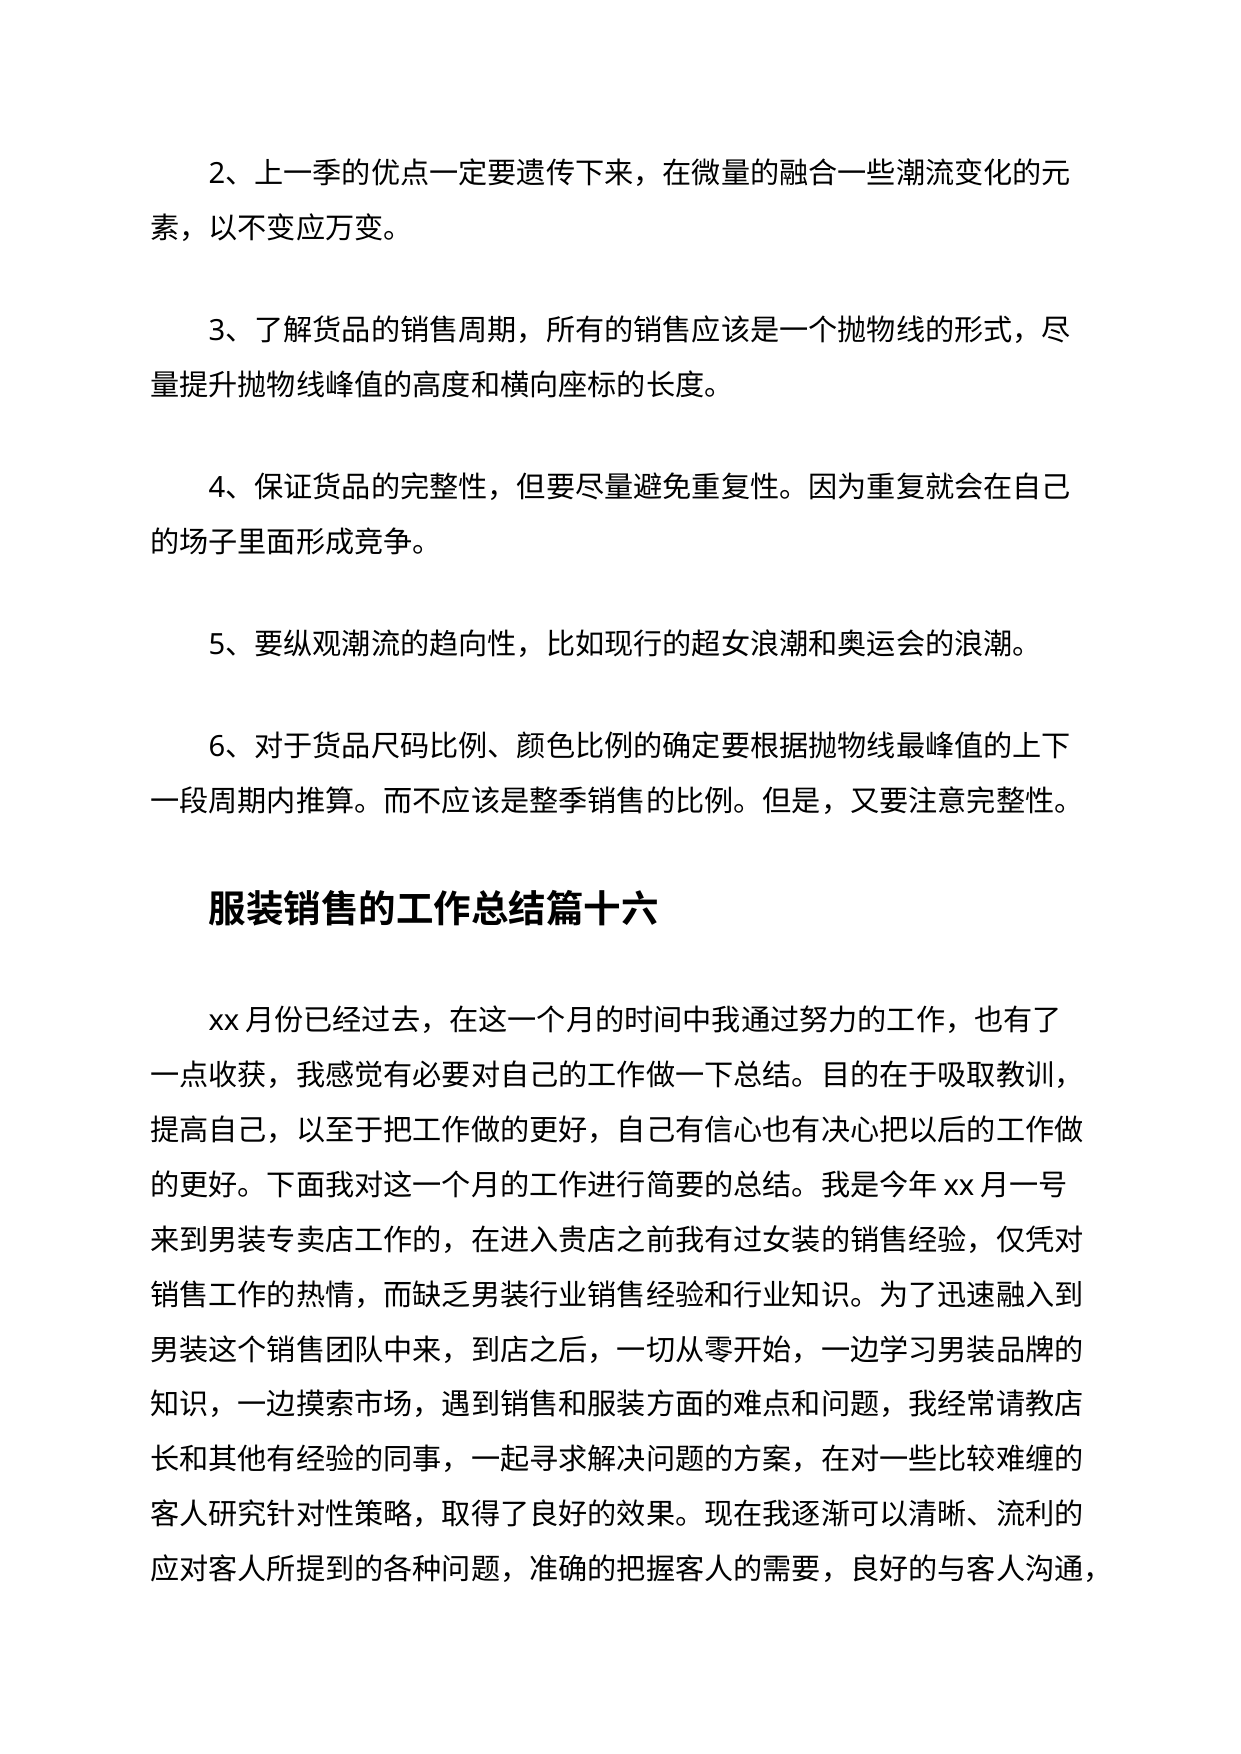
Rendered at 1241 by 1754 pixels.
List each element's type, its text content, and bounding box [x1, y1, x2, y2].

text 6、对于货品尺码比例、颜色比例的确定要根据抛物线最峰值的上下一段周期内推算。而不应该是整季销售的比例。但是，又要注意完整性。 [150, 722, 1090, 819]
text 2、上一季的优点一定要遗传下来，在微量的融合一些潮流变化的元素，以不变应万变。 [150, 150, 1090, 247]
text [150, 996, 1090, 1588]
text 服装销售的工作总结篇十六 [150, 879, 1090, 933]
text 5、要纵观潮流的趋向性，比如现行的超女浪潮和奥运会的浪潮。 [150, 620, 1090, 663]
text 3、了解货品的销售周期，所有的销售应该是一个抛物线的形式，尽量提升抛物线峰值的高度和横向座标的长度。 [150, 307, 1090, 404]
text 4、保证货品的完整性，但要尽量避免重复性。因为重复就会在自己的场子里面形成竞争。 [150, 463, 1090, 561]
